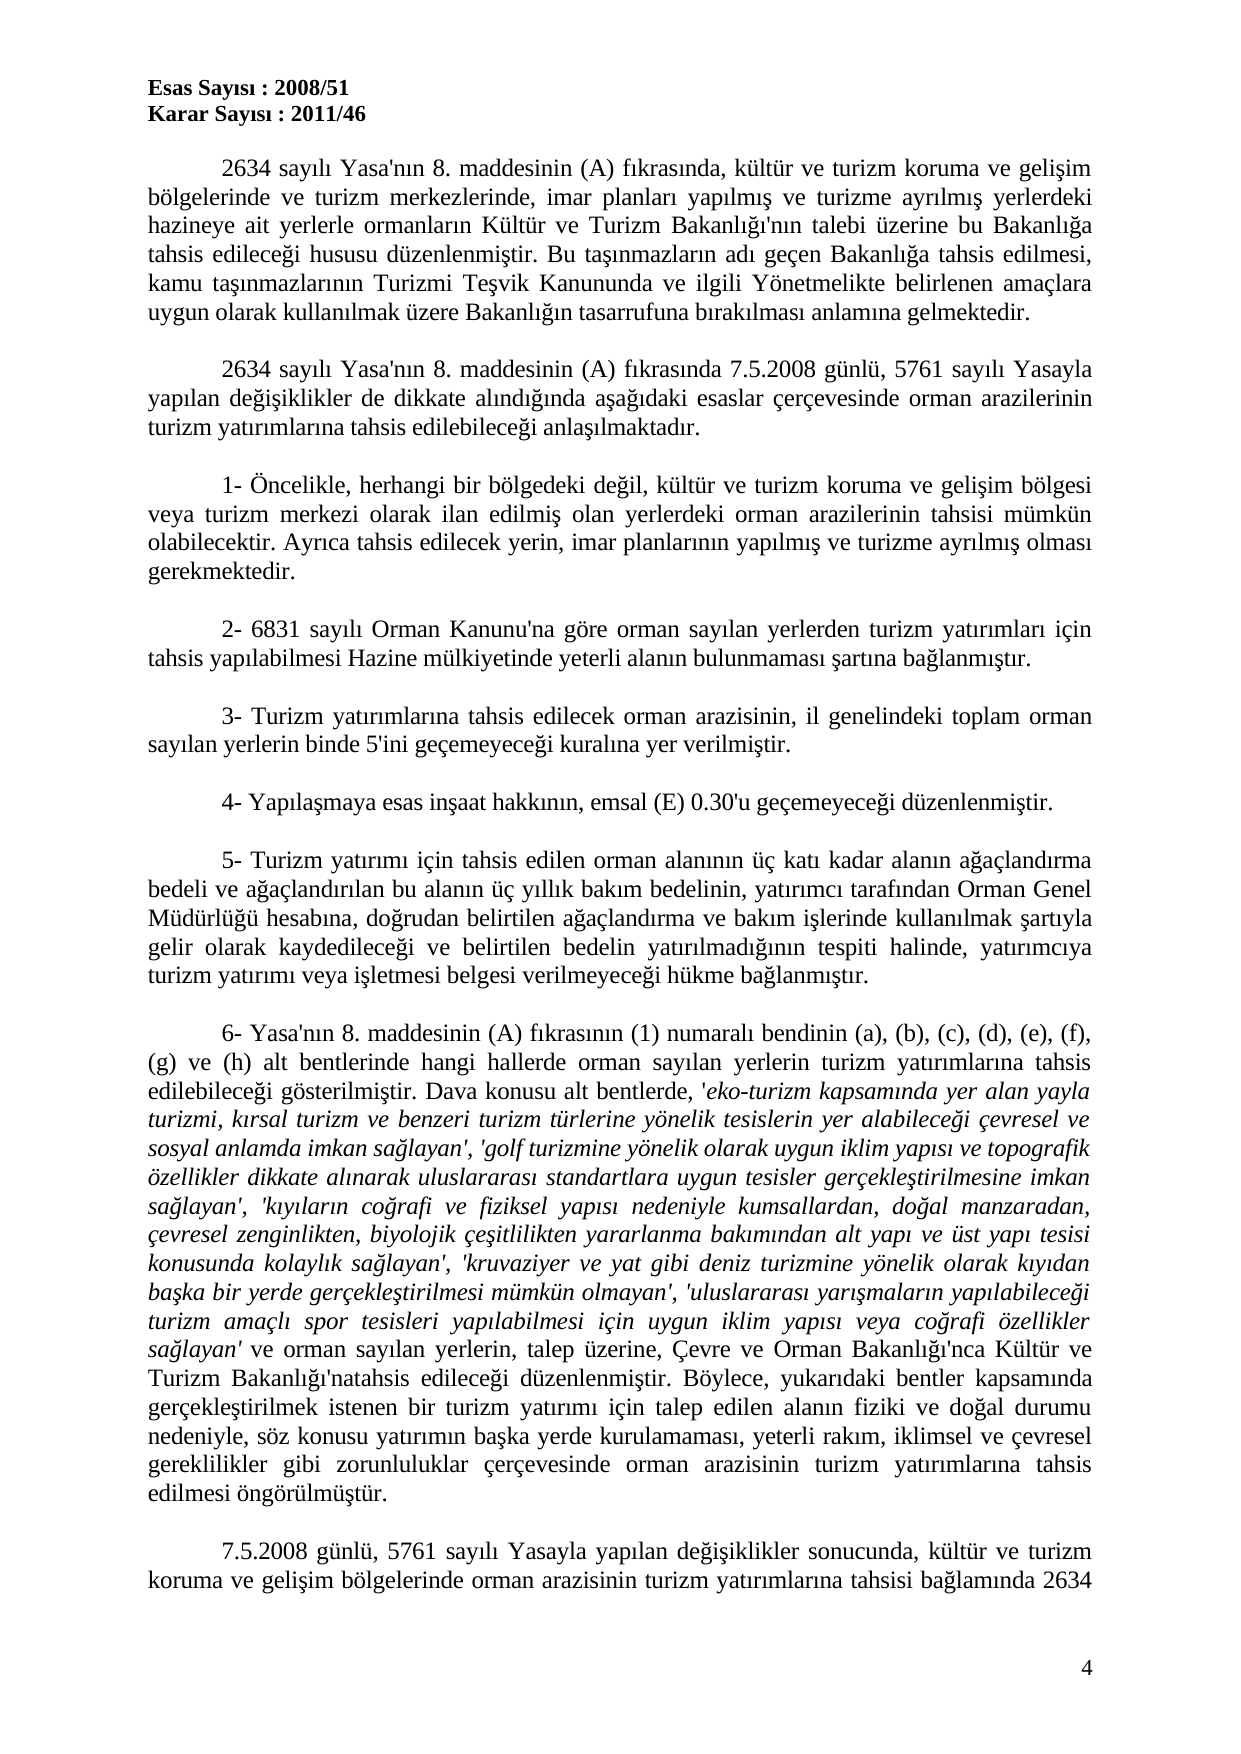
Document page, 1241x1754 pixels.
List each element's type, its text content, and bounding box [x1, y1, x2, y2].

text 4- Yapılaşmaya esas inşaat hakkının, emsal (E) 0.30'u geçemeyeceği düzenlenmiştir. [148, 787, 1093, 816]
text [148, 1536, 1093, 1594]
text 3- Turizm yatırımlarına tahsis edilecek orman arazisinin, il genelindeki toplam orman sayılan yerlerin binde 5'ini geçemeyeceği kuralına yer verilmiştir. [148, 701, 1093, 758]
text 2634 sayılı Yasa'nın 8. maddesinin (A) fıkrasında, kültür ve turizm koruma ve gelişim bölgelerinde ve turizm merkezlerinde, imar planları yapılmış ve turizme ayrılmış yerlerdeki hazineye ait yerlerle ormanların Kültür ve Turizm Bakanlığı'nın talebi üzerine bu Bakanlığa tahsis edileceği hususu düzenlenmiştir. Bu taşınmazların adı geçen Bakanlığa tahsis edilmesi, kamu taşınmazlarının Turizmi Teşvik Kanununda ve ilgili Yönetmelikte belirlenen amaçlara uygun olarak kullanılmak üzere Bakanlığın tasarrufuna bırakılması anlamına gelmektedir. [148, 153, 1093, 325]
text 5- Turizm yatırımı için tahsis edilen orman alanının üç katı kadar alanın ağaçlandırma bedeli ve ağaçlandırılan bu alanın üç yıllık bakım bedelinin, yatırımcı tarafından Orman Genel Müdürlüğü hesabına, doğrudan belirtilen ağaçlandırma ve bakım işlerinde kullanılmak şartıyla gelir olarak kaydedileceği ve belirtilen bedelin yatırılmadığının tespiti halinde, yatırımcıya turizm yatırımı veya işletmesi belgesi verilmeyeceği hükme bağlanmıştır. [148, 845, 1093, 989]
text 1- Öncelikle, herhangi bir bölgedeki değil, kültür ve turizm koruma ve gelişim bölgesi veya turizm merkezi olarak ilan edilmiş olan yerlerdeki orman arazilerinin tahsisi mümkün olabilecektir. Ayrıca tahsis edilecek yerin, imar planlarının yapılmış ve turizme ayrılmış olması gerekmektedir. [148, 470, 1093, 585]
text 6- Yasa'nın 8. maddesinin (A) fıkrasının (1) numaralı bendinin (a), (b), (c), (d), (e), (f), (g) ve (h) alt bentlerinde hangi hallerde orman sayılan yerlerin turizm yatırımlarına tahsis edilebileceği gösterilmiştir. Dava konusu alt bentlerde, 'eko-turizm kapsamında yer alan yayla turizmi, kırsal turizm ve benzeri turizm türlerine yönelik tesislerin yer alabileceği çevresel ve sosyal anlamda imkan sağlayan', 'golf turizmine yönelik olarak uygun iklim yapısı ve topografik özellikler dikkate alınarak uluslararası standartlara uygun tesisler gerçekleştirilmesine imkan sağlayan', 'kıyıların coğrafi ve fiziksel yapısı nedeniyle kumsallardan, doğal manzaradan, çevresel zenginlikten, biyolojik çeşitlilikten yararlanma bakımından alt yapı ve üst yapı tesisi konusunda kolaylık sağlayan', 'kruvaziyer ve yat gibi deniz turizmine yönelik olarak kıyıdan başka bir yerde gerçekleştirilmesi mümkün olmayan', 'uluslararası yarışmaların yapılabileceği turizm amaçlı spor tesisleri yapılabilmesi için uygun iklim yapısı veya coğrafi özellikler sağlayan' ve orman sayılan yerlerin, talep üzerine, Çevre ve Orman Bakanlığı'nca Kültür ve Turizm Bakanlığı'natahsis edileceği düzenlenmiştir. Böylece, yukarıdaki bentler kapsamında gerçekleştirilmek istenen bir turizm yatırımı için talep edilen alanın fiziki ve doğal durumu nedeniyle, söz konusu yatırımın başka yerde kurulamaması, yeterli rakım, iklimsel ve çevresel gereklilikler gibi zorunluluklar çerçevesinde orman arazisinin turizm yatırımlarına tahsis edilmesi öngörülmüştür. [148, 1018, 1093, 1507]
text 2- 6831 sayılı Orman Kanunu'na göre orman sayılan yerlerden turizm yatırımları için tahsis yapılabilmesi Hazine mülkiyetinde yeterli alanın bulunmaması şartına bağlanmıştır. [148, 614, 1093, 672]
text 2634 sayılı Yasa'nın 8. maddesinin (A) fıkrasında 7.5.2008 günlü, 5761 sayılı Yasayla yapılan değişiklikler de dikkate alındığında aşağıdaki esaslar çerçevesinde orman arazilerinin turizm yatırımlarına tahsis edilebileceği anlaşılmaktadır. [148, 354, 1093, 441]
